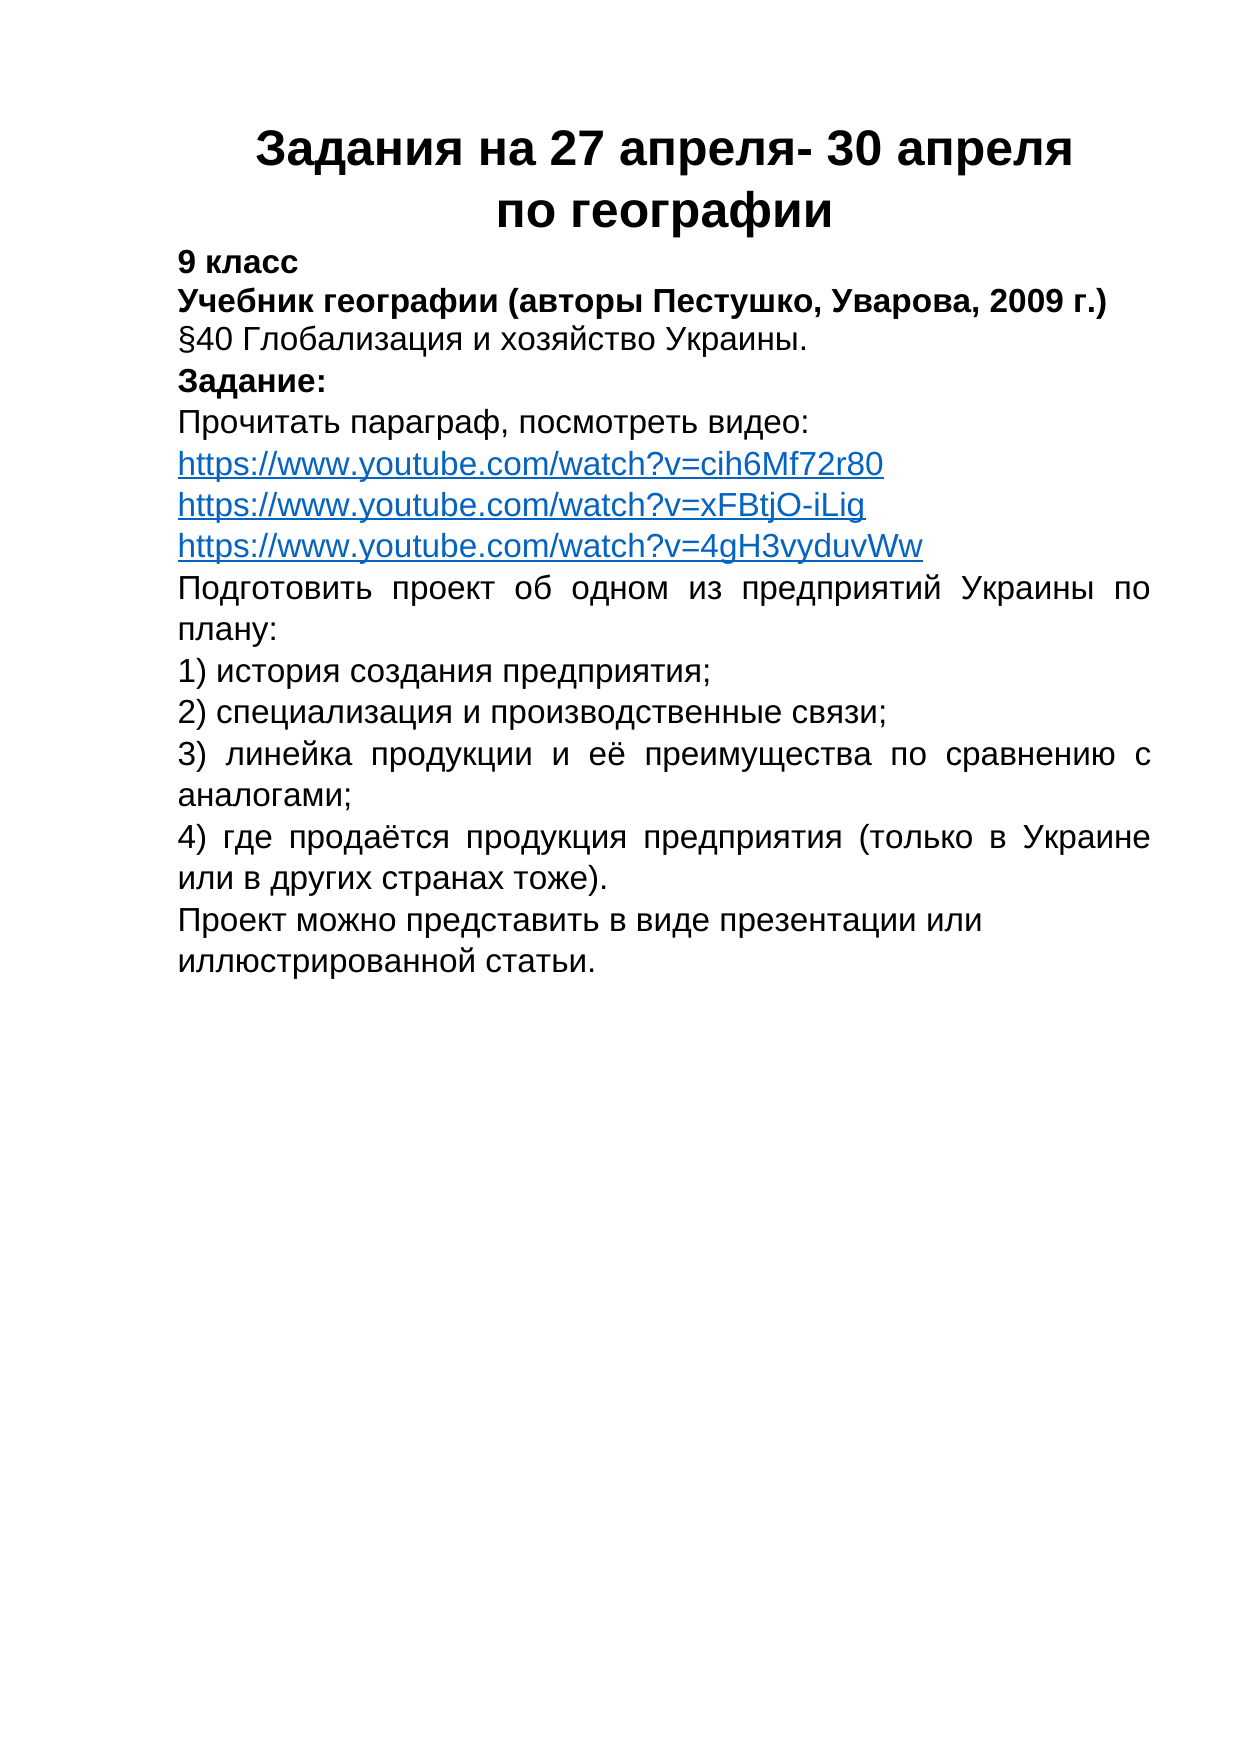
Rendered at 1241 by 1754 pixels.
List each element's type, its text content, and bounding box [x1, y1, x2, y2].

text Проект можно представить в виде презентации или иллюстрированной статьи. [177, 899, 1152, 979]
text 3) линейка продукции и её преимущества по сравнению с аналогами; [177, 734, 1152, 814]
text https://www.youtube.com/watch?v=xFBtjO-iLig [177, 485, 1152, 523]
text 2) специализация и производственные связи; [177, 692, 1152, 731]
text 9 класс [177, 242, 1152, 281]
text https://www.youtube.com/watch?v=4gH3vyduvWw [177, 526, 1152, 565]
text 1) история создания предприятия; [177, 651, 1152, 689]
text 4) где продаётся продукция предприятия (только в Украине или в других странах тоже). [177, 817, 1152, 897]
text Учебник географии (авторы Пестушко, Уварова, 2009 г.) [177, 281, 1152, 319]
text Прочитать параграф, посмотреть видео: [177, 402, 1152, 441]
text Подготовить проект об одном из предприятий Украины по плану: [177, 568, 1152, 648]
text https://www.youtube.com/watch?v=cih6Mf72r80 [177, 443, 1152, 482]
text Задание: [177, 361, 1152, 399]
text §40 Глобализация и хозяйство Украины. [177, 319, 1152, 358]
text Задания на 27 апреля- 30 апреля [177, 118, 1152, 176]
text по географии [177, 180, 1152, 238]
